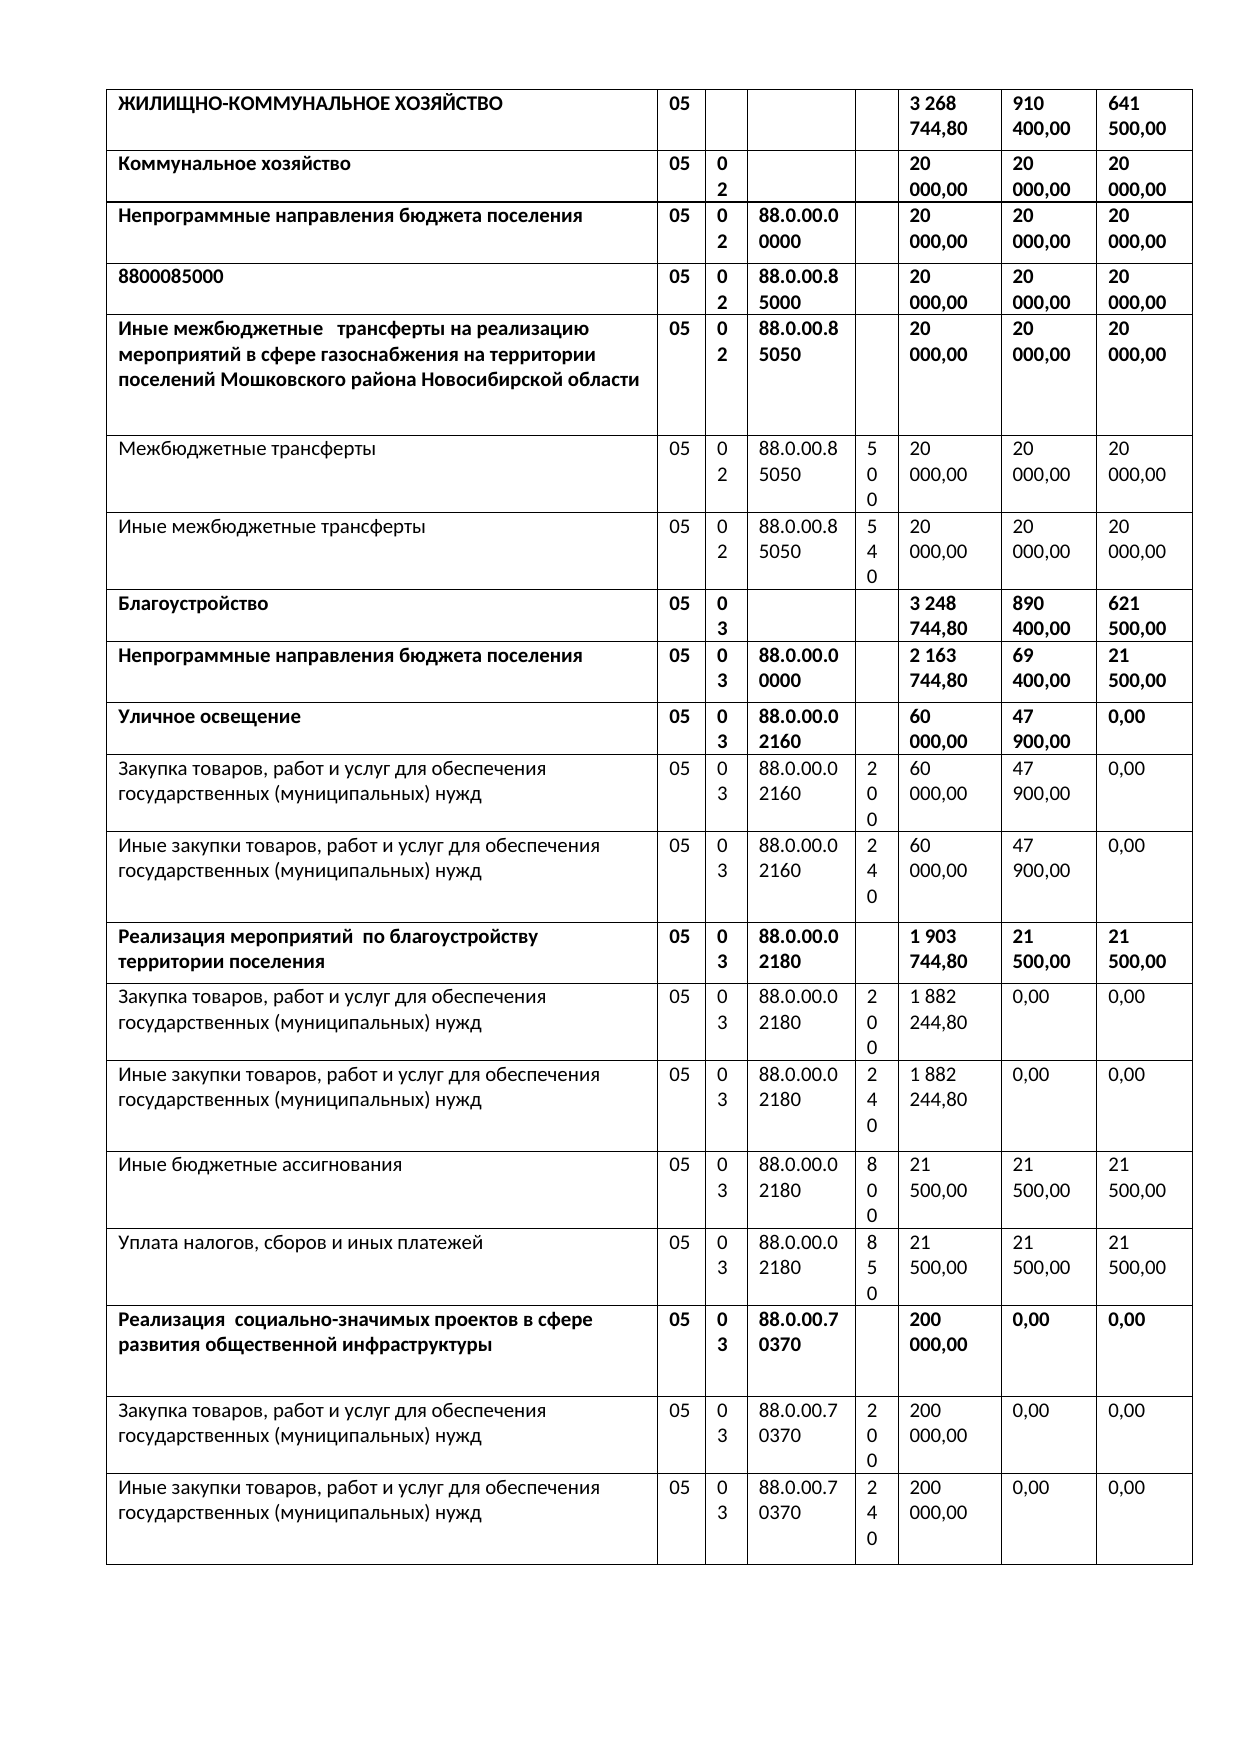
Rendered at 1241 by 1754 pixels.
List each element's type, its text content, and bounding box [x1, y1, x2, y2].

table_cell 20 000,00 [1097, 264, 1192, 314]
table_cell 20 000,00 [1002, 436, 1096, 512]
table_cell 88.0.00.00000 [748, 203, 855, 262]
table_cell 200 000,00 [899, 1397, 1001, 1473]
table_cell 0,00 [1097, 1474, 1192, 1564]
table_cell 21 500,00 [1002, 923, 1096, 983]
table_cell 03 [706, 755, 747, 831]
table_cell 03 [706, 703, 747, 754]
table_cell 21 500,00 [1002, 1152, 1096, 1228]
table_cell 20 000,00 [1002, 151, 1096, 201]
table_cell 800 [856, 1152, 898, 1228]
table_cell Межбюджетные трансферты [107, 436, 657, 512]
table_cell 850 [856, 1229, 898, 1305]
table_cell Благоустройство [107, 590, 657, 641]
table_cell 20 000,00 [899, 436, 1001, 512]
table_cell 03 [706, 1474, 747, 1564]
table_cell 05 [658, 703, 705, 754]
table_cell 88.0.00.85000 [748, 264, 855, 314]
table_cell 88.0.00.02180 [748, 984, 855, 1060]
table_cell 890 400,00 [1002, 590, 1096, 641]
table_cell [856, 203, 898, 262]
table_cell 88.0.00.02160 [748, 703, 855, 754]
table_cell 88.0.00.70370 [748, 1397, 855, 1473]
table_cell 0,00 [1097, 703, 1192, 754]
table_cell 05 [658, 315, 705, 434]
table_cell 0,00 [1002, 1306, 1096, 1396]
table_cell 200 000,00 [899, 1306, 1001, 1396]
table_cell [856, 590, 898, 641]
table_cell Непрограммные направления бюджета поселения [107, 203, 657, 262]
table_cell 20 000,00 [899, 264, 1001, 314]
table_cell 0,00 [1097, 984, 1192, 1060]
table_cell 200 [856, 1397, 898, 1473]
table_cell [748, 151, 855, 201]
table_cell [856, 923, 898, 983]
table_cell 88.0.00.02180 [748, 1229, 855, 1305]
table_cell 05 [658, 1229, 705, 1305]
table_cell 05 [658, 203, 705, 262]
table_cell 03 [706, 923, 747, 983]
table_cell [856, 264, 898, 314]
table_cell 02 [706, 513, 747, 589]
table_cell Непрограммные направления бюджета поселения [107, 642, 657, 702]
table_cell 05 [658, 832, 705, 922]
table_cell 8800085000 [107, 264, 657, 314]
table_cell 0,00 [1097, 755, 1192, 831]
table_cell 88.0.00.02180 [748, 1152, 855, 1228]
table_cell 03 [706, 1306, 747, 1396]
table_cell 240 [856, 832, 898, 922]
table_cell 05 [658, 264, 705, 314]
table_cell [856, 151, 898, 201]
table_cell 88.0.00.85050 [748, 315, 855, 434]
table_cell 05 [658, 1152, 705, 1228]
table_cell Иные бюджетные ассигнования [107, 1152, 657, 1228]
table_cell 0,00 [1097, 832, 1192, 922]
table_cell 2 163 744,80 [899, 642, 1001, 702]
table_cell 69 400,00 [1002, 642, 1096, 702]
table_cell 60 000,00 [899, 703, 1001, 754]
table_cell 03 [706, 1061, 747, 1151]
table_cell 21 500,00 [899, 1152, 1001, 1228]
table_cell 3 248 744,80 [899, 590, 1001, 641]
table_cell 20 000,00 [1097, 436, 1192, 512]
table_cell Уличное освещение [107, 703, 657, 754]
table_cell Закупка товаров, работ и услуг для обеспечения государственных (муниципальных) нужд [107, 984, 657, 1060]
table_cell 03 [706, 1397, 747, 1473]
table_cell 21 500,00 [1097, 642, 1192, 702]
table_cell 03 [706, 984, 747, 1060]
table_cell 0,00 [1002, 1061, 1096, 1151]
table_cell 88.0.00.02180 [748, 923, 855, 983]
table_cell Иные межбюджетные трансферты на реализацию мероприятий в сфере газоснабжения на территории поселений Мошковского района Новосибирской области [107, 315, 657, 434]
table_cell 20 000,00 [899, 513, 1001, 589]
table_cell 20 000,00 [899, 151, 1001, 201]
table_cell 200 [856, 755, 898, 831]
table_cell 500 [856, 436, 898, 512]
table_cell 05 [658, 590, 705, 641]
table_cell 540 [856, 513, 898, 589]
table_cell 20 000,00 [1002, 203, 1096, 262]
table_cell 03 [706, 1152, 747, 1228]
table_cell 88.0.00.02180 [748, 1061, 855, 1151]
table_cell 05 [658, 642, 705, 702]
table_cell 05 [658, 513, 705, 589]
table_cell [856, 703, 898, 754]
table_cell 02 [706, 151, 747, 201]
table_cell 21 500,00 [899, 1229, 1001, 1305]
table_cell 910 400,00 [1002, 90, 1096, 149]
table_cell 0,00 [1002, 1474, 1096, 1564]
table_cell 88.0.00.70370 [748, 1306, 855, 1396]
table_cell 60 000,00 [899, 755, 1001, 831]
table_cell 0,00 [1002, 1397, 1096, 1473]
table_cell 621 500,00 [1097, 590, 1192, 641]
table_cell Иные межбюджетные трансферты [107, 513, 657, 589]
table_cell 03 [706, 1229, 747, 1305]
table_cell Уплата налогов, сборов и иных платежей [107, 1229, 657, 1305]
table_cell 3 268 744,80 [899, 90, 1001, 149]
table_cell 05 [658, 1397, 705, 1473]
table_cell Коммунальное хозяйство [107, 151, 657, 201]
table_cell 1 903 744,80 [899, 923, 1001, 983]
table_cell [748, 90, 855, 149]
table_cell 88.0.00.02160 [748, 755, 855, 831]
table_cell 240 [856, 1474, 898, 1564]
table_cell 05 [658, 436, 705, 512]
table_cell 240 [856, 1061, 898, 1151]
table_cell 05 [658, 1061, 705, 1151]
table_cell Иные закупки товаров, работ и услуг для обеспечения государственных (муниципальных) нужд [107, 1474, 657, 1564]
table_cell 21 500,00 [1097, 1229, 1192, 1305]
table_cell 20 000,00 [899, 315, 1001, 434]
table_cell 47 900,00 [1002, 832, 1096, 922]
table_cell 88.0.00.00000 [748, 642, 855, 702]
table_cell 05 [658, 151, 705, 201]
table_cell [856, 642, 898, 702]
table_cell ЖИЛИЩНО-КОММУНАЛЬНОЕ ХОЗЯЙСТВО [107, 90, 657, 149]
table_cell 47 900,00 [1002, 703, 1096, 754]
table_cell 02 [706, 315, 747, 434]
table_cell 02 [706, 264, 747, 314]
table_cell [856, 315, 898, 434]
table_cell [748, 590, 855, 641]
table_cell 200 000,00 [899, 1474, 1001, 1564]
table_cell 21 500,00 [1002, 1229, 1096, 1305]
table_cell 60 000,00 [899, 832, 1001, 922]
table_cell 1 882 244,80 [899, 1061, 1001, 1151]
table_cell 88.0.00.70370 [748, 1474, 855, 1564]
table_cell 20 000,00 [1097, 203, 1192, 262]
table_cell Иные закупки товаров, работ и услуг для обеспечения государственных (муниципальных) нужд [107, 832, 657, 922]
table_cell [856, 1306, 898, 1396]
table_cell Иные закупки товаров, работ и услуг для обеспечения государственных (муниципальных) нужд [107, 1061, 657, 1151]
table_cell 88.0.00.02160 [748, 832, 855, 922]
table_cell 0,00 [1002, 984, 1096, 1060]
table_cell [706, 90, 747, 149]
table_cell 200 [856, 984, 898, 1060]
table_cell 03 [706, 642, 747, 702]
table_cell 88.0.00.85050 [748, 513, 855, 589]
table_cell 05 [658, 755, 705, 831]
table_cell 0,00 [1097, 1061, 1192, 1151]
table_cell 05 [658, 1474, 705, 1564]
table_cell 88.0.00.85050 [748, 436, 855, 512]
table_cell 21 500,00 [1097, 923, 1192, 983]
table_cell 20 000,00 [1097, 151, 1192, 201]
table_cell 05 [658, 923, 705, 983]
table_cell 03 [706, 832, 747, 922]
table_cell 02 [706, 436, 747, 512]
table_cell 0,00 [1097, 1306, 1192, 1396]
table_cell 20 000,00 [1097, 315, 1192, 434]
table_cell 20 000,00 [1002, 513, 1096, 589]
table_cell 0,00 [1097, 1397, 1192, 1473]
table_cell 03 [706, 590, 747, 641]
table_cell 1 882 244,80 [899, 984, 1001, 1060]
table_cell 20 000,00 [899, 203, 1001, 262]
table_cell 21 500,00 [1097, 1152, 1192, 1228]
table_cell 20 000,00 [1097, 513, 1192, 589]
table_cell Реализация социально-значимых проектов в сфере развития общественной инфраструктуры [107, 1306, 657, 1396]
table_cell Реализация мероприятий по благоустройству территории поселения [107, 923, 657, 983]
table_cell 47 900,00 [1002, 755, 1096, 831]
table_cell 02 [706, 203, 747, 262]
table_cell 641 500,00 [1097, 90, 1192, 149]
table_cell 05 [658, 984, 705, 1060]
table_cell 05 [658, 90, 705, 149]
table_cell [856, 90, 898, 149]
table_cell Закупка товаров, работ и услуг для обеспечения государственных (муниципальных) нужд [107, 755, 657, 831]
table_cell Закупка товаров, работ и услуг для обеспечения государственных (муниципальных) нужд [107, 1397, 657, 1473]
table_cell 05 [658, 1306, 705, 1396]
table_cell 20 000,00 [1002, 315, 1096, 434]
table_cell 20 000,00 [1002, 264, 1096, 314]
